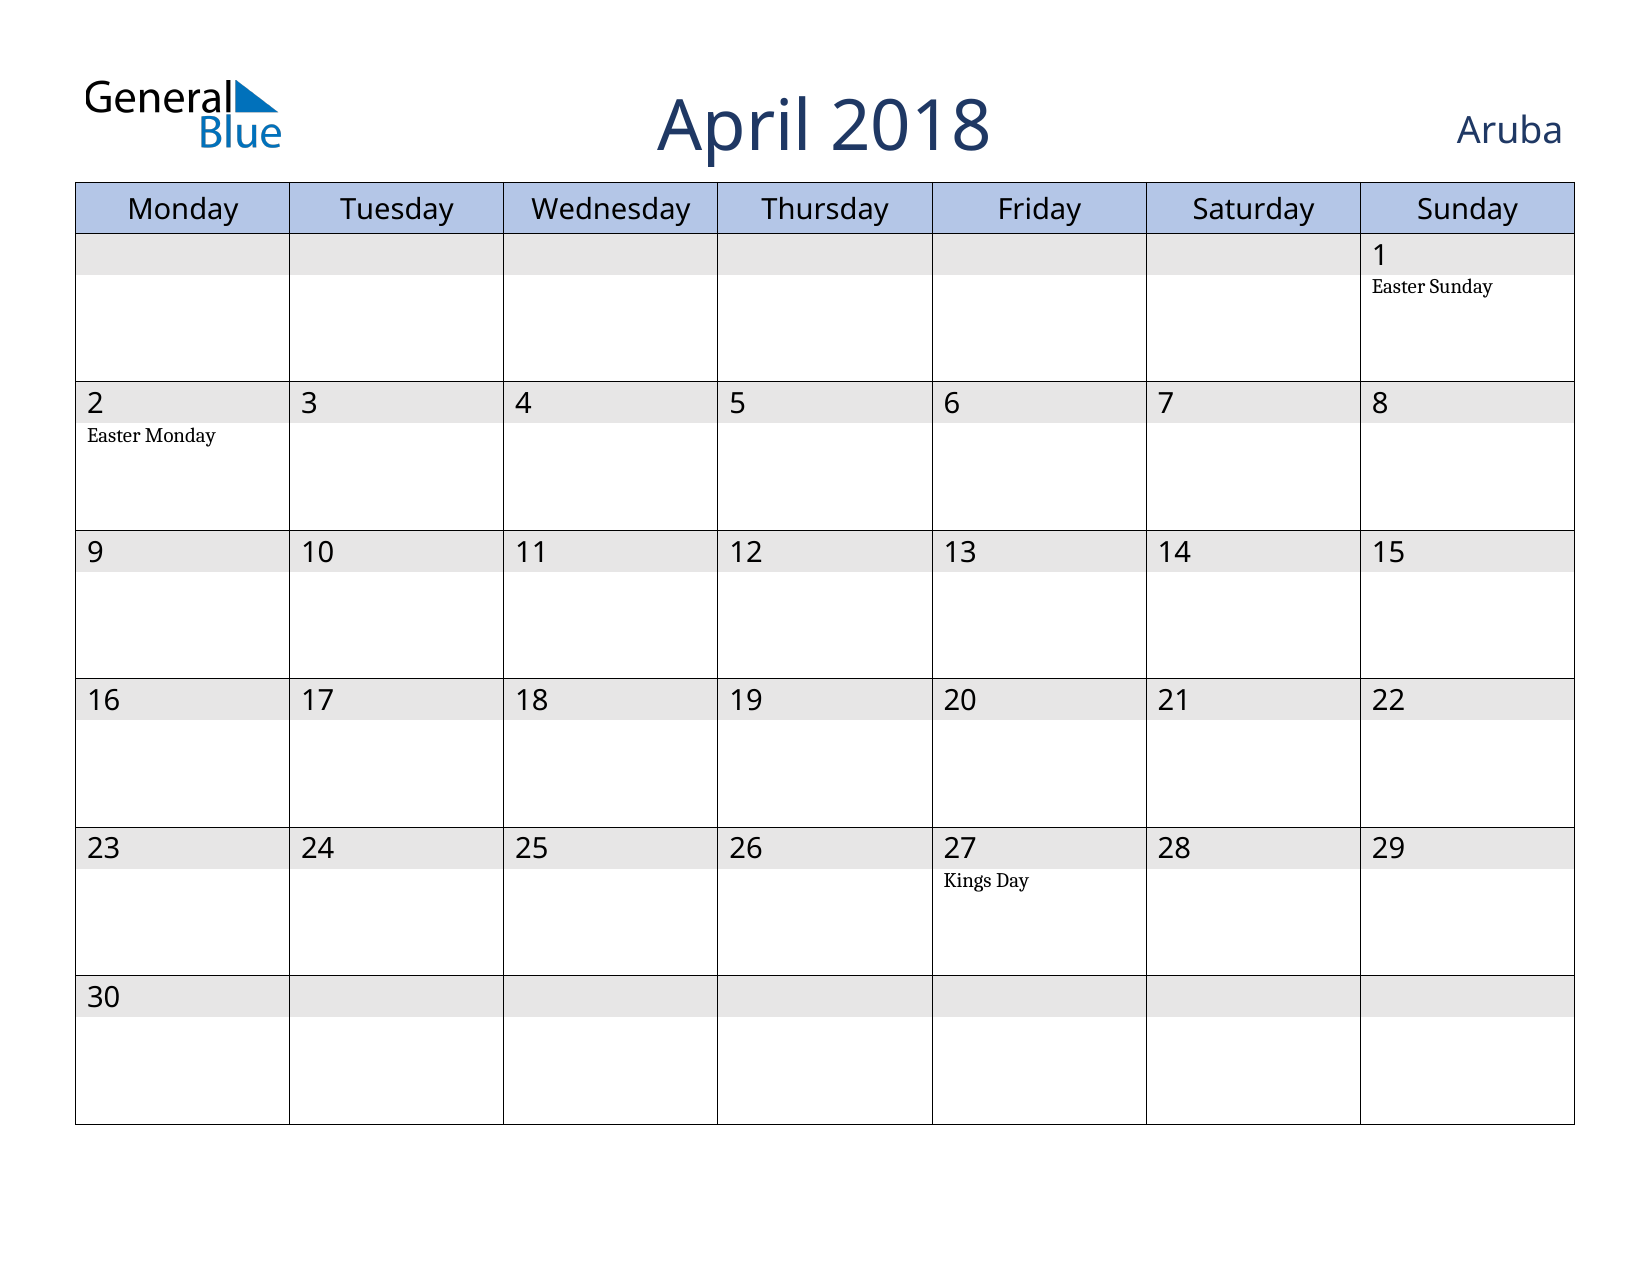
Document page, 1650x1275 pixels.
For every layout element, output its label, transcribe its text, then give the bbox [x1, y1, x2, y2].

table_cell 15 [1361, 531, 1574, 572]
table_cell [933, 423, 1146, 530]
table_cell 23 [76, 828, 289, 869]
table_cell [1147, 976, 1360, 1017]
table_cell [1361, 423, 1574, 530]
table_cell [504, 423, 717, 530]
table_cell 7 [1147, 382, 1360, 423]
table_cell 27 [933, 828, 1146, 869]
table_cell [76, 275, 289, 381]
table_cell [718, 720, 932, 827]
table_cell [290, 1017, 503, 1123]
table_cell [718, 1017, 932, 1123]
table_cell [1361, 976, 1574, 1017]
table_cell [1147, 869, 1360, 975]
table_cell Easter Sunday [1361, 275, 1574, 381]
table_cell 13 [933, 531, 1146, 572]
table_cell [504, 234, 717, 275]
table_cell 11 [504, 531, 717, 572]
table_cell Saturday [1147, 183, 1360, 233]
table_cell [1361, 1017, 1574, 1123]
table_cell 18 [504, 679, 717, 720]
table_cell [1361, 572, 1574, 678]
table_cell 3 [290, 382, 503, 423]
table_cell 17 [290, 679, 503, 720]
table_cell 28 [1147, 828, 1360, 869]
table_cell [933, 572, 1146, 678]
table_cell [76, 1017, 289, 1123]
table_cell [76, 720, 289, 827]
table_cell [504, 572, 717, 678]
table_cell [504, 1017, 717, 1123]
table_cell 29 [1361, 828, 1574, 869]
table_header Aruba [1146, 75, 1574, 182]
table_cell [1147, 234, 1360, 275]
table_cell 6 [933, 382, 1146, 423]
table_cell [933, 1017, 1146, 1123]
table_cell Wednesday [504, 183, 717, 233]
table_cell [504, 275, 717, 381]
table_cell [504, 869, 717, 975]
table_cell 4 [504, 382, 717, 423]
table_cell 12 [718, 531, 932, 572]
table_cell 21 [1147, 679, 1360, 720]
table_cell Friday [933, 183, 1146, 233]
table_cell 9 [76, 531, 289, 572]
table_cell [76, 234, 289, 275]
table_cell Tuesday [290, 183, 503, 233]
table_cell 1 [1361, 234, 1574, 275]
table_cell [1361, 869, 1574, 975]
table_cell [290, 976, 503, 1017]
table_header April 2018 [504, 75, 1146, 182]
table_cell Monday [76, 183, 289, 233]
table_cell [718, 423, 932, 530]
table_cell [718, 234, 932, 275]
table_cell Thursday [718, 183, 932, 233]
table_cell [1147, 572, 1360, 678]
table_cell [718, 869, 932, 975]
table_cell [1361, 720, 1574, 827]
table_cell 24 [290, 828, 503, 869]
table_cell [504, 976, 717, 1017]
table_cell [933, 234, 1146, 275]
table_cell [290, 869, 503, 975]
table_cell 8 [1361, 382, 1574, 423]
table_header [76, 75, 503, 182]
table_cell [1147, 275, 1360, 381]
table_cell 20 [933, 679, 1146, 720]
table_cell [1147, 423, 1360, 530]
table_cell [933, 720, 1146, 827]
table_cell [718, 572, 932, 678]
table_cell 16 [76, 679, 289, 720]
table_cell [290, 572, 503, 678]
table_cell [933, 275, 1146, 381]
table_cell 2 [76, 382, 289, 423]
table_cell 5 [718, 382, 932, 423]
table_cell [1147, 720, 1360, 827]
table_cell [290, 423, 503, 530]
table_cell [76, 572, 289, 678]
table_cell 19 [718, 679, 932, 720]
table_cell Easter Monday [76, 423, 289, 530]
table_cell 14 [1147, 531, 1360, 572]
table_cell [718, 275, 932, 381]
table_cell [1147, 1017, 1360, 1123]
table_cell 22 [1361, 679, 1574, 720]
table_cell 25 [504, 828, 717, 869]
table_cell [933, 976, 1146, 1017]
table_cell 10 [290, 531, 503, 572]
table_cell [76, 869, 289, 975]
table_cell [504, 720, 717, 827]
table_cell 26 [718, 828, 932, 869]
table_cell [290, 234, 503, 275]
table_cell 30 [76, 976, 289, 1017]
table_cell [290, 720, 503, 827]
picture [86, 80, 281, 148]
table_cell [290, 275, 503, 381]
table_cell Sunday [1361, 183, 1574, 233]
table_cell Kings Day [933, 869, 1146, 975]
table_cell [718, 976, 932, 1017]
